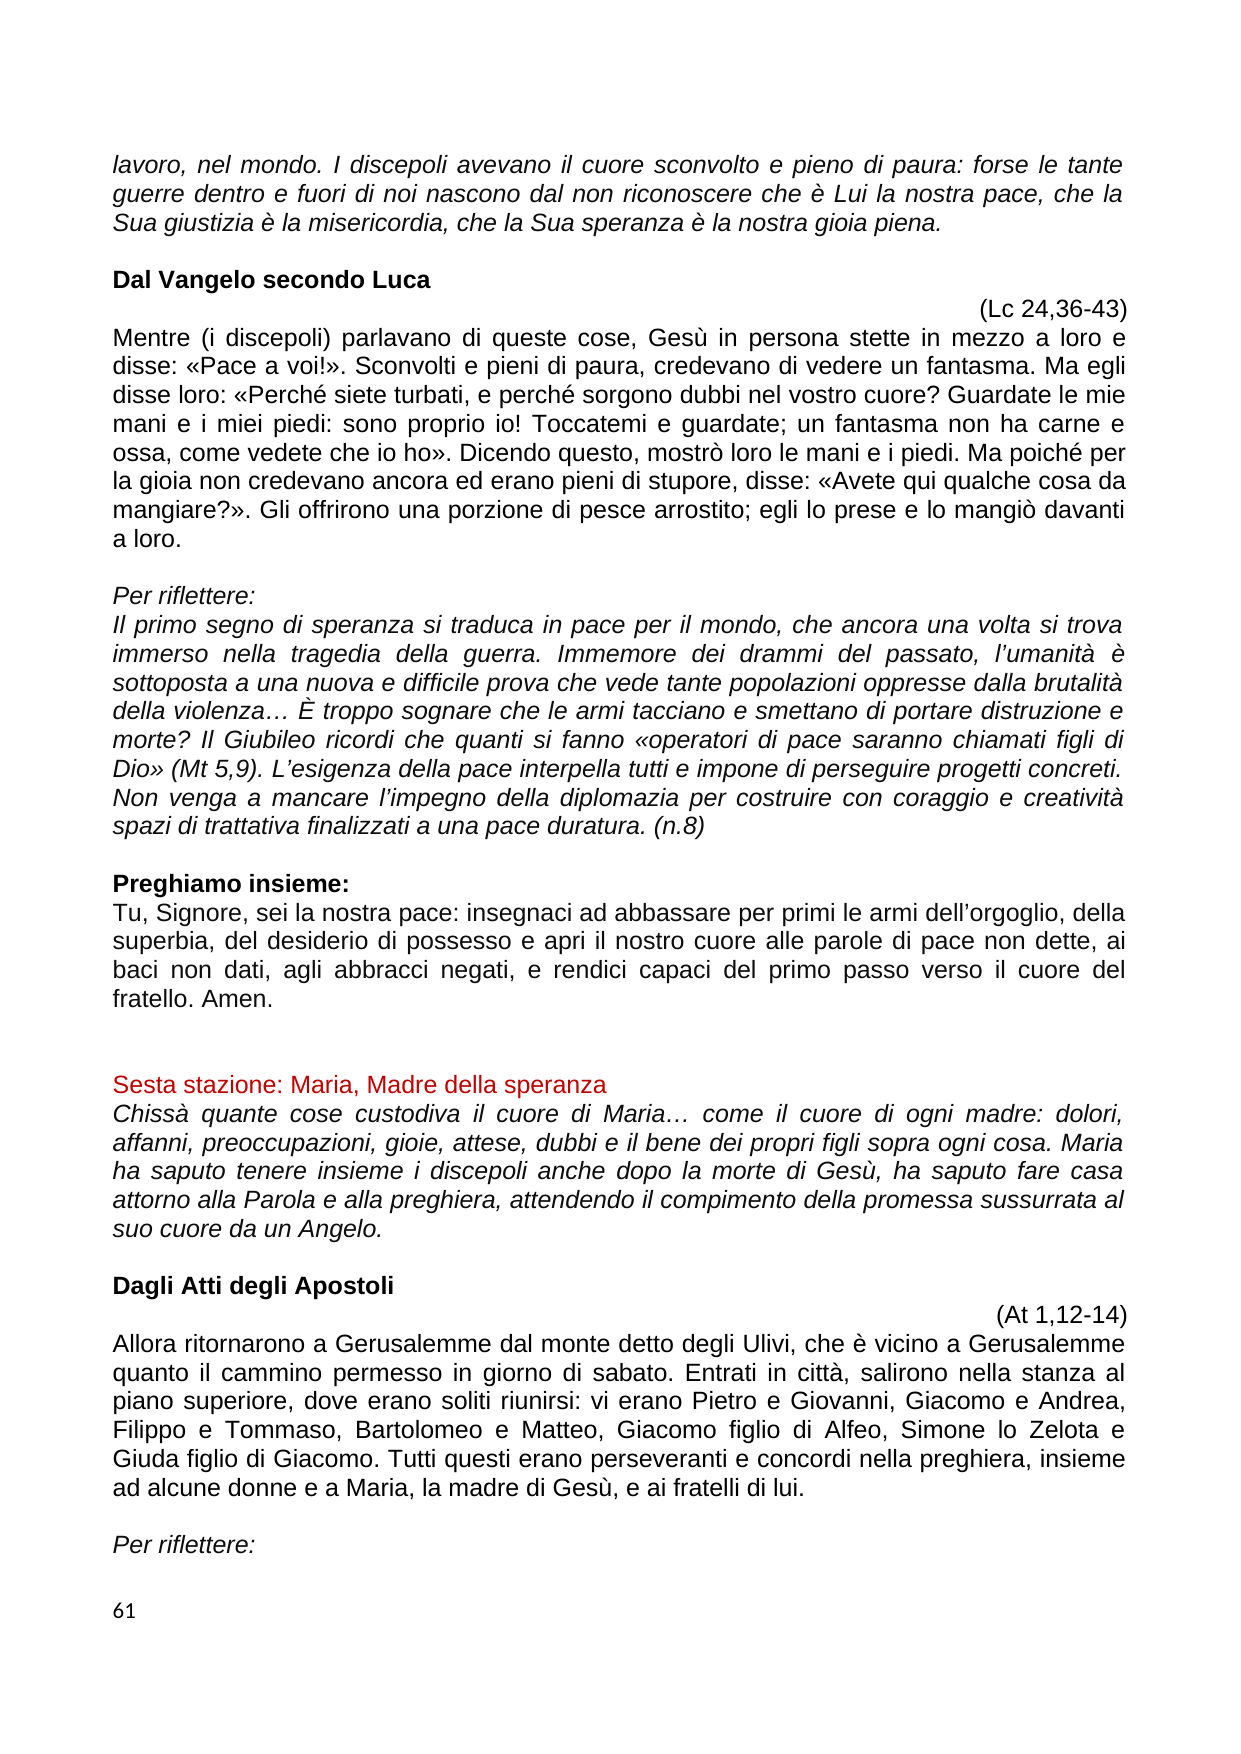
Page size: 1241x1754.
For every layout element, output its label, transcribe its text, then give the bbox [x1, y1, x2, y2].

text Per riflettere: [112, 1530, 1128, 1559]
text Tu, Signore, sei la nostra pace: insegnaci ad abbassare per primi le armi dell’orgoglio, della superbia, del desiderio di possesso e apri il nostro cuore alle parole di pace non dette, ai baci non dati, agli abbracci negati, e rendici capaci del primo passo verso il cuore del fratello. Amen. [112, 897, 1128, 1012]
text Allora ritornarono a Gerusalemme dal monte detto degli Ulivi, che è vicino a Gerusalemme quanto il cammino permesso in giorno di sabato. Entrati in città, salirono nella stanza al piano superiore, dove erano soliti riunirsi: vi erano Pietro e Giovanni, Giacomo e Andrea, Filippo e Tommaso, Bartolomeo e Matteo, Giacomo figlio di Alfeo, Simone lo Zelota e Giuda figlio di Giacomo. Tutti questi erano perseveranti e concordi nella preghiera, insieme ad alcune donne e a Maria, la madre di Gesù, e ai fratelli di lui. [112, 1329, 1128, 1501]
text Dal Vangelo secondo Luca [112, 265, 1128, 294]
text Il primo segno di speranza si traduca in pace per il mondo, che ancora una volta si trova immerso nella tragedia della guerra. Immemore dei drammi del passato, l’umanità è sottoposta a una nuova e difficile prova che vede tante popolazioni oppresse dalla brutalità della violenza… È troppo sognare che le armi tacciano e smettano di portare distruzione e morte? Il Giubileo ricordi che quanti si fanno «operatori di pace saranno chiamati figli di Dio» (Mt 5,9). L’esigenza della pace interpella tutti e impone di perseguire progetti concreti. Non venga a mancare l’impegno della diplomazia per costruire con coraggio e creatività spazi di trattativa finalizzati a una pace duratura. (n.8) [112, 610, 1128, 840]
text (Lc 24,36-43) [112, 294, 1128, 322]
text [112, 150, 1128, 236]
text Sesta stazione: Maria, Madre della speranza [112, 1070, 1128, 1099]
text Mentre (i discepoli) parlavano di queste cose, Gesù in persona stette in mezzo a loro e disse: «Pace a voi!». Sconvolti e pieni di paura, credevano di vedere un fantasma. Ma egli disse loro: «Perché siete turbati, e perché sorgono dubbi nel vostro cuore? Guardate le mie mani e i miei piedi: sono proprio io! Toccatemi e guardate; un fantasma non ha carne e ossa, come vedete che io ho». Dicendo questo, mostrò loro le mani e i piedi. Ma poiché per la gioia non credevano ancora ed erano pieni di stupore, disse: «Avete qui qualche cosa da mangiare?». Gli offrirono una porzione di pesce arrostito; egli lo prese e lo mangiò davanti a loro. [112, 322, 1128, 552]
text Per riflettere: [112, 581, 1128, 610]
text Preghiamo insieme: [112, 869, 1128, 897]
text Dagli Atti degli Apostoli [112, 1271, 1128, 1300]
text Chissà quante cose custodiva il cuore di Maria… come il cuore di ogni madre: dolori, affanni, preoccupazioni, gioie, attese, dubbi e il bene dei propri figli sopra ogni cosa. Maria ha saputo tenere insieme i discepoli anche dopo la morte di Gesù, ha saputo fare casa attorno alla Parola e alla preghiera, attendendo il compimento della promessa sussurrata al suo cuore da un Angelo. [112, 1099, 1128, 1242]
text (At 1,12-14) [112, 1300, 1128, 1329]
